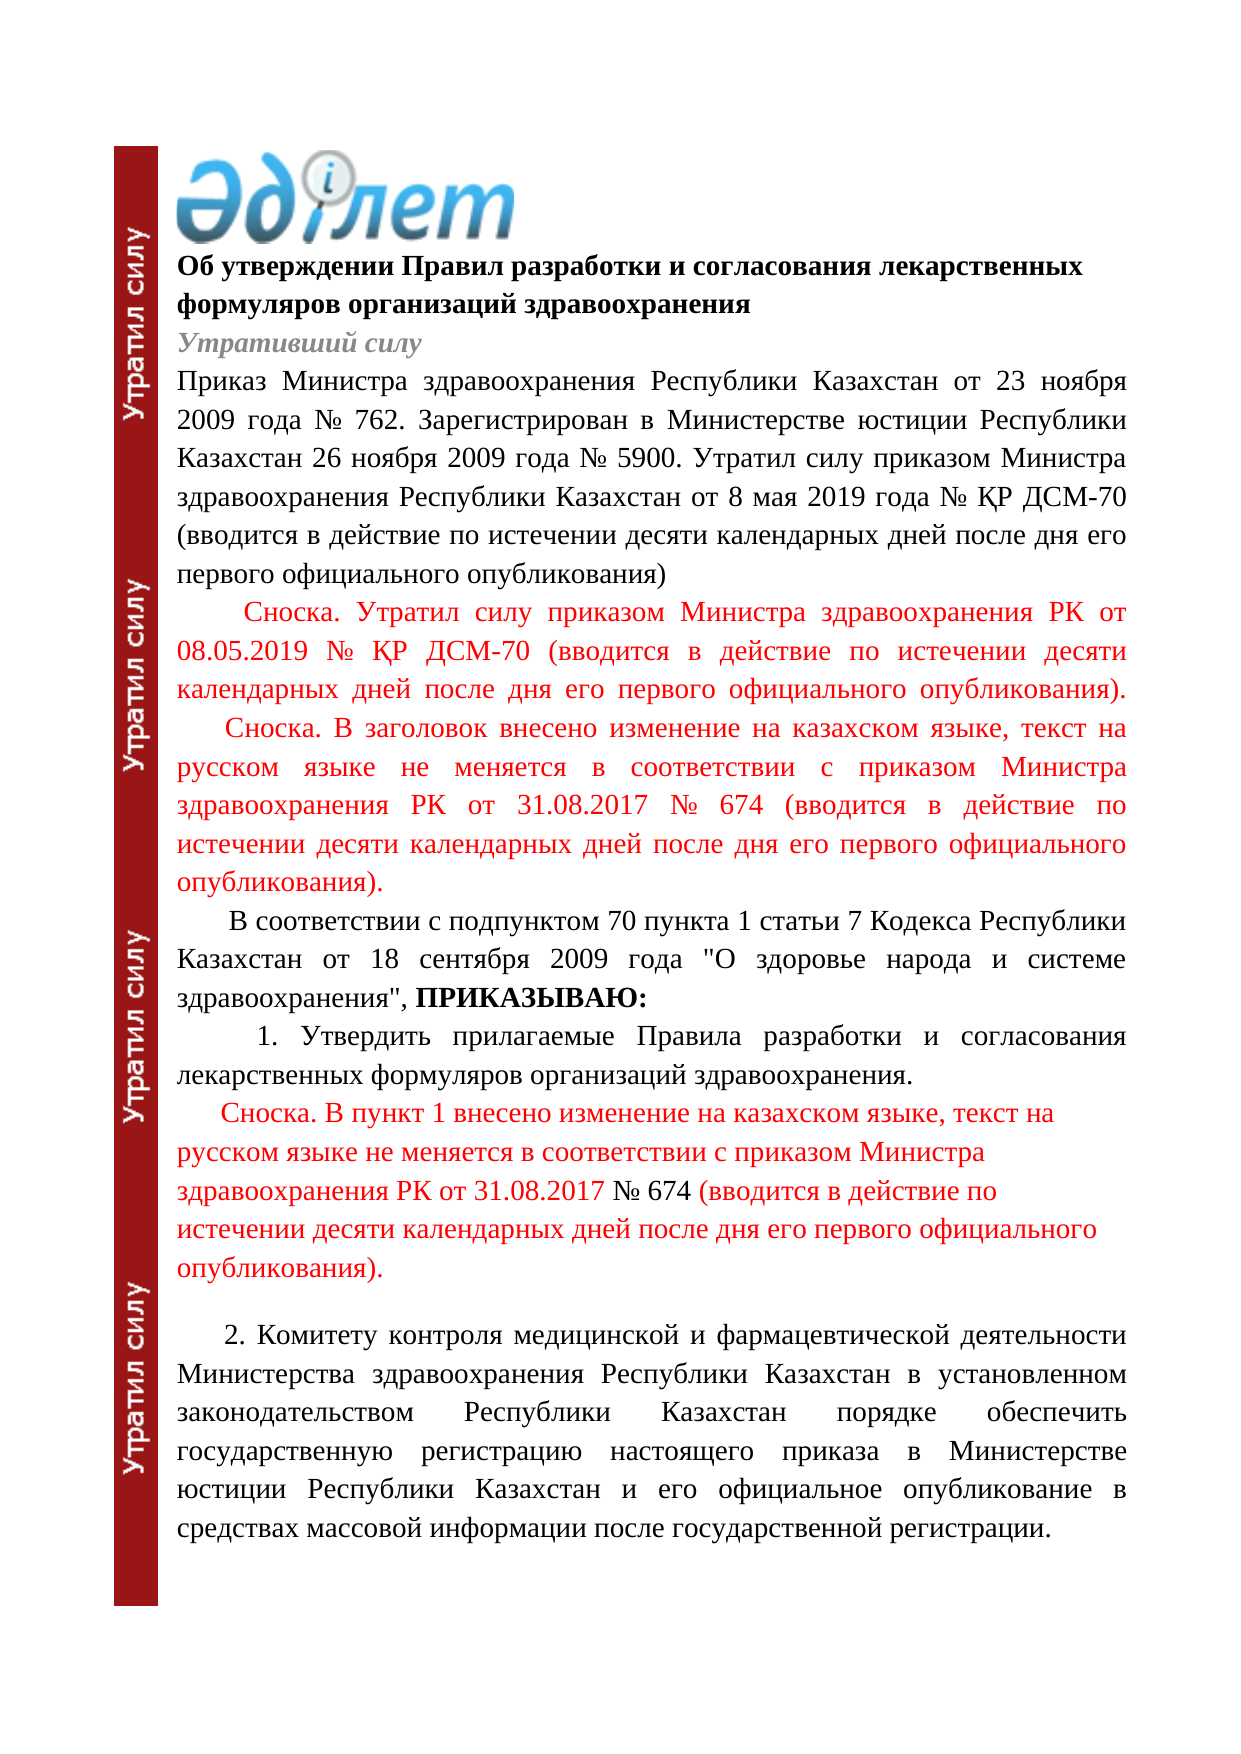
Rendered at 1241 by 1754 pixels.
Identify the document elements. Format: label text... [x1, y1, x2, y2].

picture [114, 1543, 158, 1606]
text Утративший силу [112, 325, 1128, 358]
picture [114, 320, 158, 325]
picture [114, 146, 158, 248]
picture [176, 150, 515, 244]
text Об утверждении Правил разработки и согласования лекарственных формуляров организаций здравоохранения [112, 248, 1128, 320]
picture [114, 358, 158, 363]
picture [114, 898, 158, 903]
text Сноска. В пункт 1 внесено изменение на казахском языке, текст на русском языке не меняется в соответствии с приказом Министра здравоохранения РК от 31.08.2017 № 674 (вводится в действие по истечении десяти календарных дней после дня его первого официального опубликования). [112, 1096, 1128, 1313]
text Сноска. Утратил силу приказом Министра здравоохранения РК от 08.05.2019 № ҚР ДСМ-70 (вводится в действие по истечении десяти календарных дней после дня его первого официального опубликования). Сноска. В заголовок внесено изменение на казахском языке, текст на русском языке не меняется в соответствии с приказом Министра здравоохранения РК от 31.08.2017 № 674 (вводится в действие по истечении десяти календарных дней после дня его первого официального опубликования). [112, 594, 1128, 898]
text 2. Комитету контроля медицинской и фармацевтической деятельности Министерства здравоохранения Республики Казахстан в установленном законодательством Республики Казахстан порядке обеспечить государственную регистрацию настоящего приказа в Министерстве юстиции Республики Казахстан и его официальное опубликование в средствах массовой информации после государственной регистрации. [112, 1317, 1128, 1543]
picture [114, 1013, 158, 1018]
text В соответствии с подпунктом 70 пункта 1 статьи 7 Кодекса Республики Казахстан от 18 сентября 2009 года "О здоровье народа и системе здравоохранения", ПРИКАЗЫВАЮ: [112, 903, 1128, 1013]
picture [114, 1313, 158, 1317]
picture [114, 589, 158, 594]
text 1. Утвердить прилагаемые Правила разработки и согласования лекарственных формуляров организаций здравоохранения. [112, 1018, 1128, 1091]
picture [114, 1091, 158, 1096]
text Приказ Министра здравоохранения Республики Казахстан от 23 ноября 2009 года № 762. Зарегистрирован в Министерстве юстиции Республики Казахстан 26 ноября 2009 года № 5900. Утратил силу приказом Министра здравоохранения Республики Казахстан от 8 мая 2019 года № ҚР ДСМ-70 (вводится в действие по истечении десяти календарных дней после дня его первого официального опубликования) [112, 363, 1128, 589]
